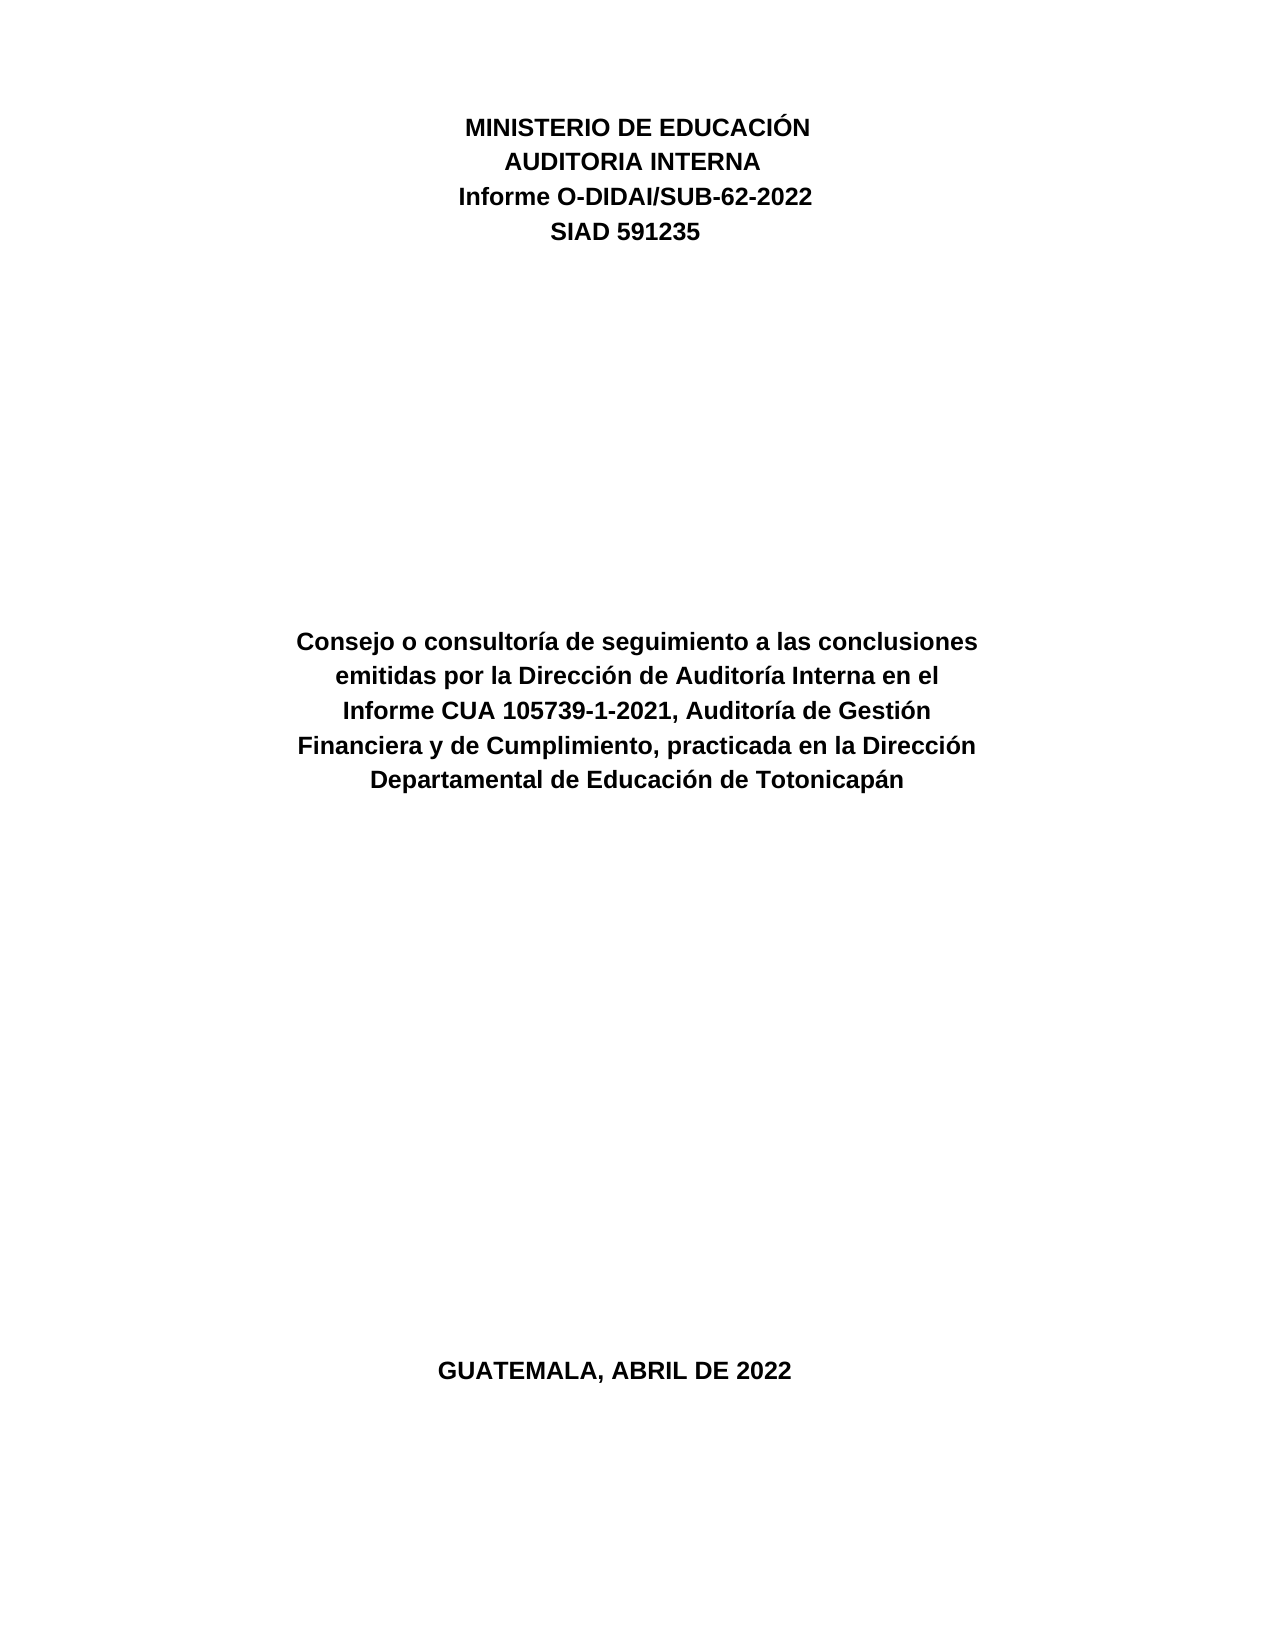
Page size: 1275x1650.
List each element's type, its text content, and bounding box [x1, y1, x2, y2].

text SIAD 591235 [342, 217, 813, 245]
text GUATEMALA, ABRIL DE 2022 [438, 1356, 1108, 1384]
text Consejo o consultoría de seguimiento a las conclusiones emitidas por la Dirección de Auditoría Interna en el Informe CUA 105739-1-2021, Auditoría de Gestión Financiera y de Cumplimiento, practicada en la Dirección Departamental de Educación de Totonicapán [287, 627, 988, 794]
text MINISTERIO DE EDUCACIÓN AUDITORIA INTERNA [465, 112, 813, 176]
text Informe O-DIDAI/SUB-62-2022 [342, 182, 813, 211]
